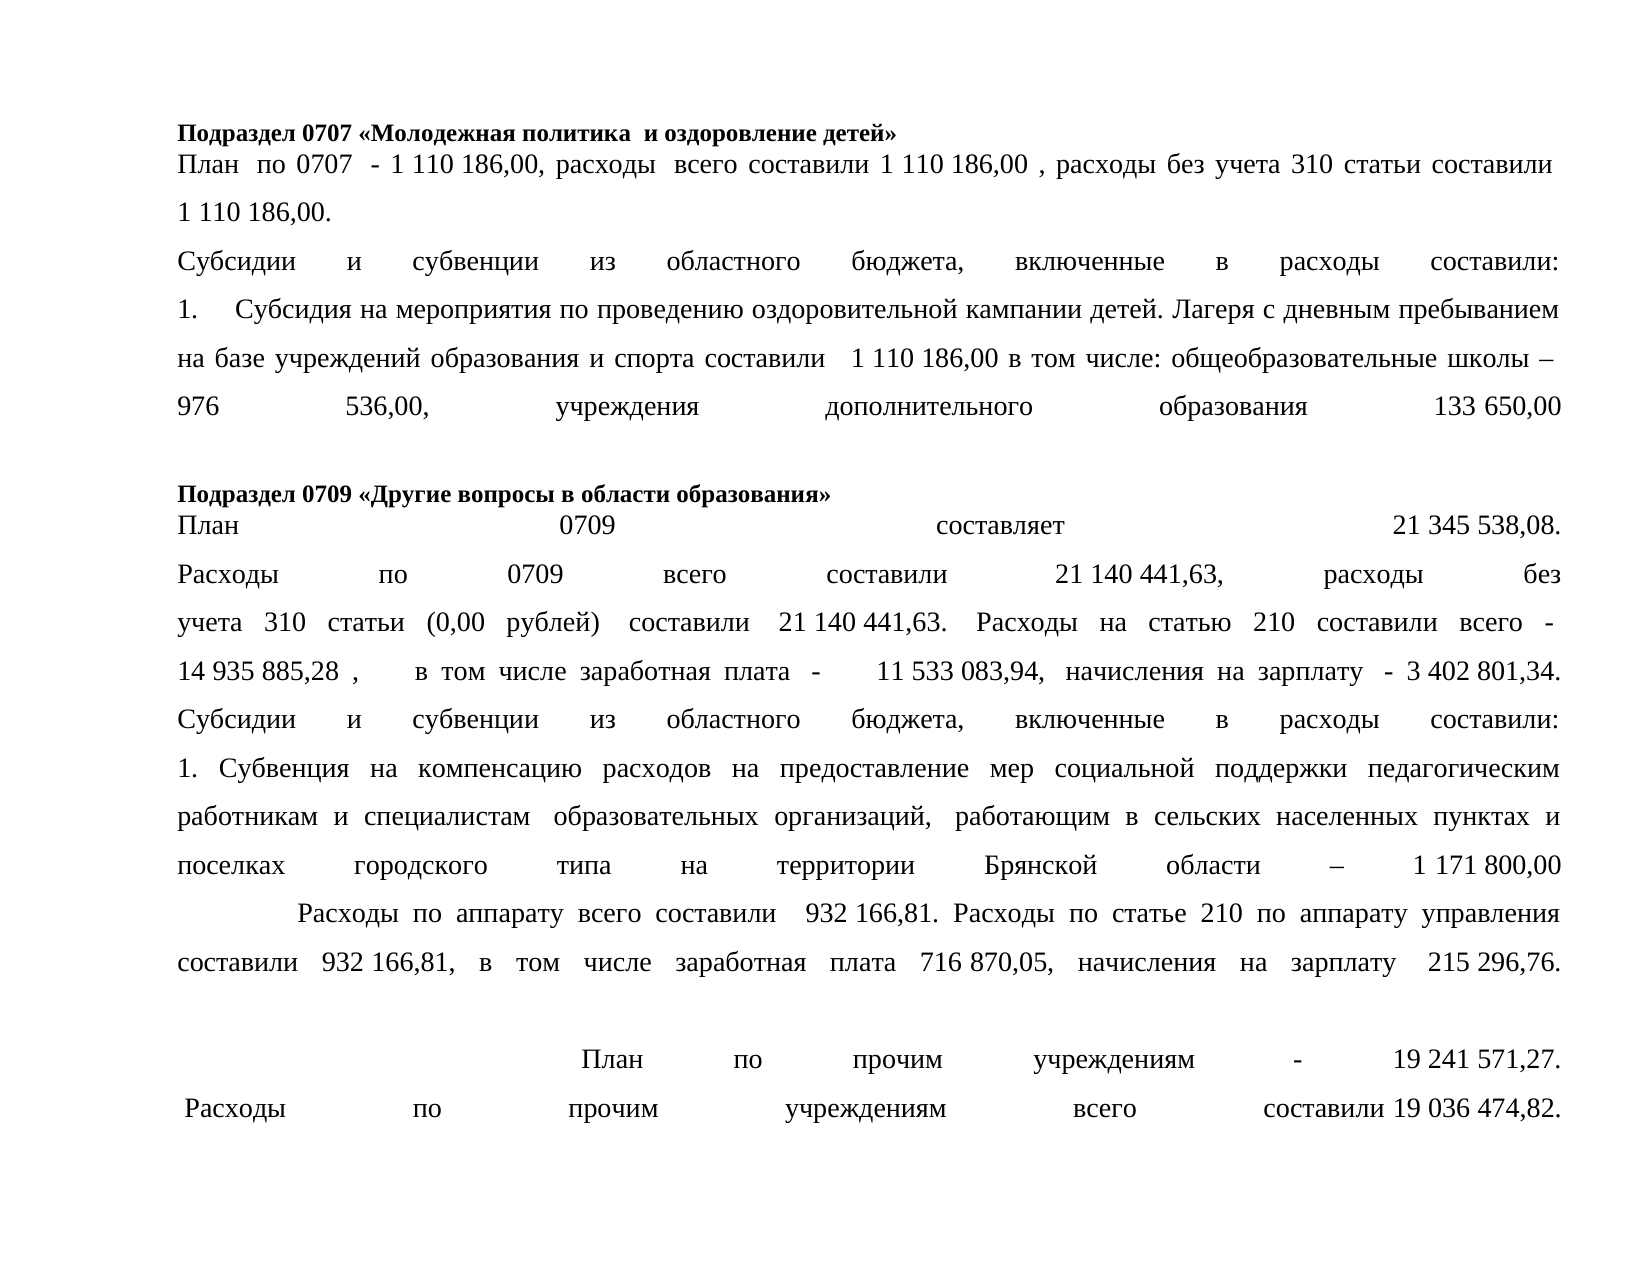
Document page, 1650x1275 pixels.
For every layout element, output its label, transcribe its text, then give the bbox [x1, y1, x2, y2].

text План по 0707 - 1 110 186,00, расходы всего составили 1 110 186,00 , расходы без учета 310 статьи составили 1 110 186,00. Субсидии и субвенции из областного бюджета, включенные в расходы составили: 1. Субсидия на мероприятия по проведению оздоровительной кампании детей. Лагеря с дневным пребыванием на базе учреждений образования и спорта составили 1 110 186,00 в том числе: общеобразовательные школы – 976 536,00, учреждения дополнительного образования 133 650,00 [177, 147, 1561, 465]
text Подраздел 0707 «Молодежная политика и оздоровление детей» [177, 118, 1561, 147]
text Подраздел 0709 «Другие вопросы в области образования» [177, 479, 1561, 508]
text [177, 508, 1561, 1123]
